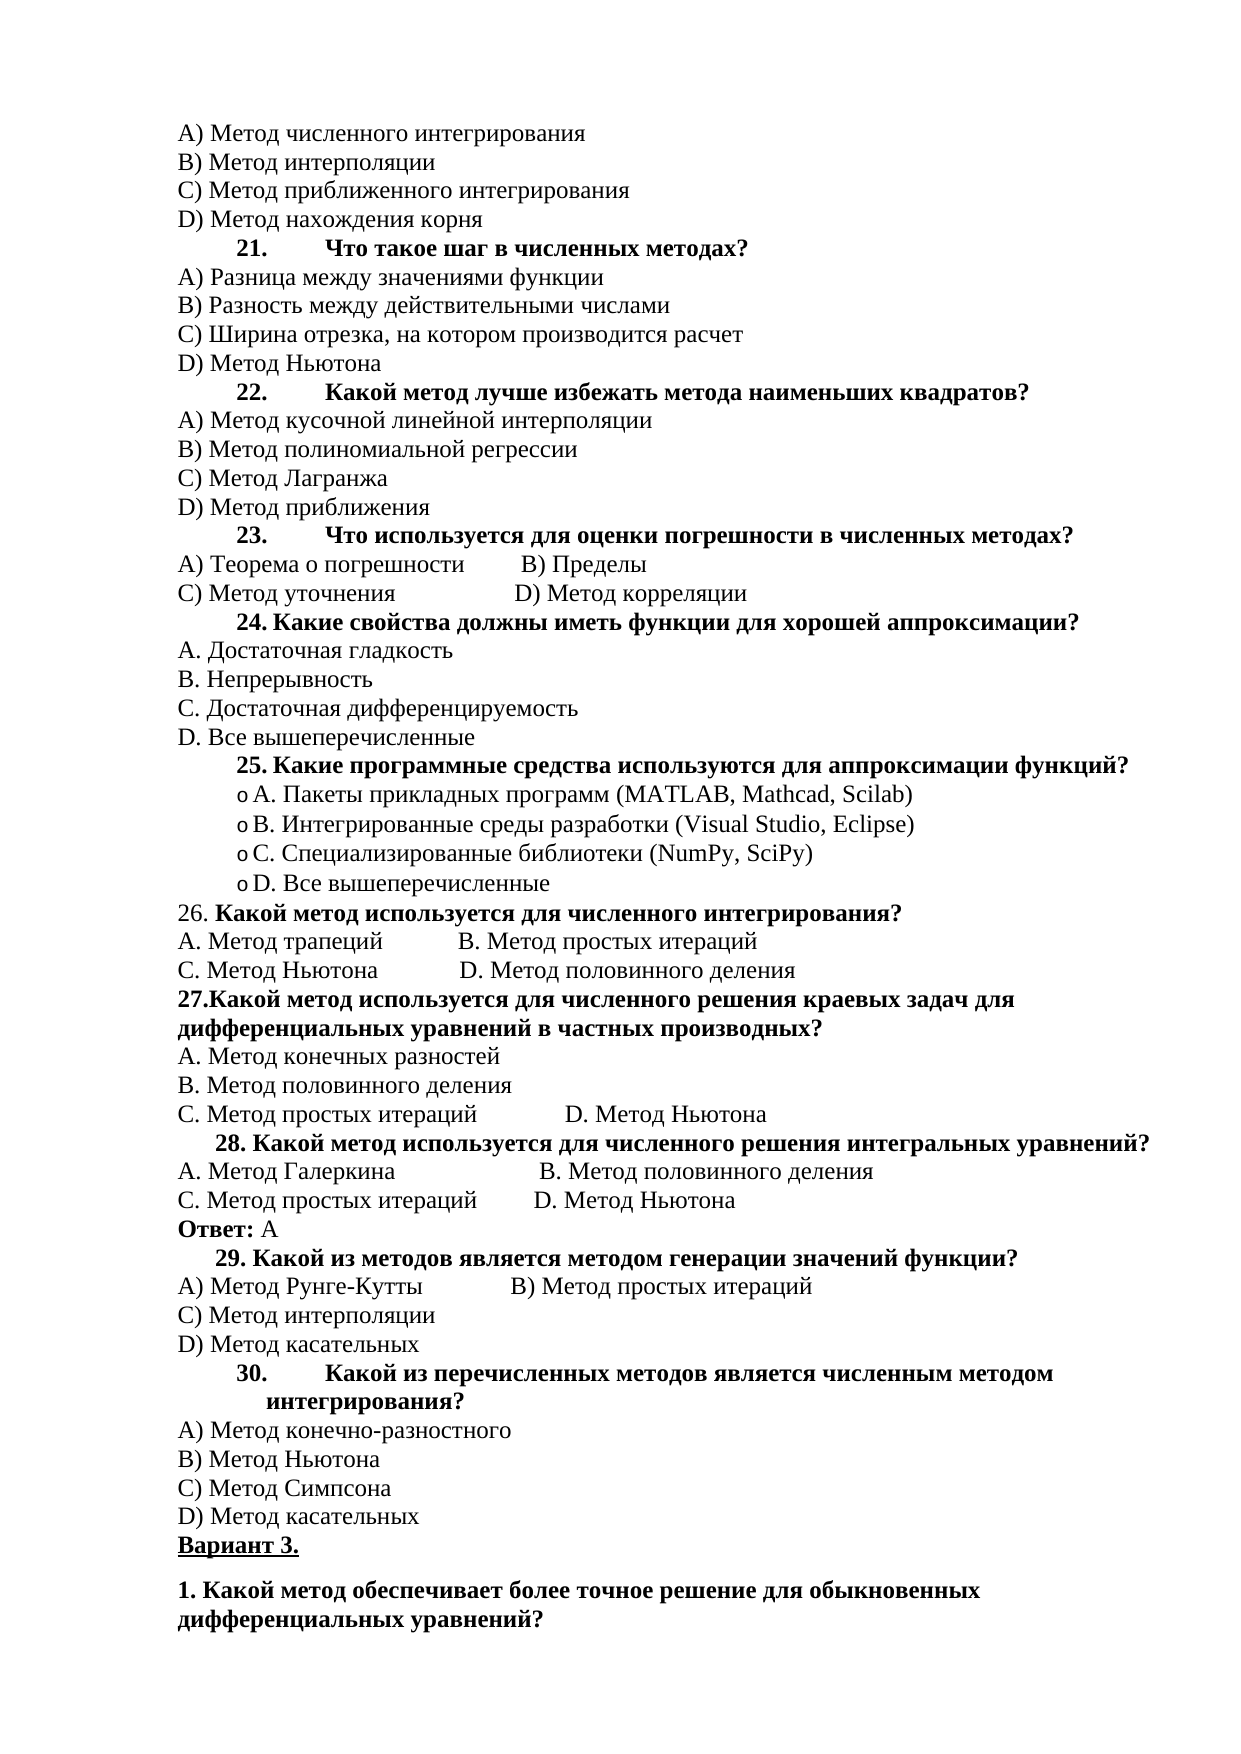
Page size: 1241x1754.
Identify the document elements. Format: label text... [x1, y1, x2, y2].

text 27.Какой метод используется для численного решения краевых задач для дифференциальных уравнений в частных производных? [177, 984, 1152, 1041]
text C) Метод Лагранжа [177, 463, 1152, 492]
text C) Метод Симпсона [177, 1473, 1152, 1501]
list D. Все вышеперечисленные [236, 868, 1152, 898]
text B) Метод интерполяции [177, 147, 1152, 176]
text A. Достаточная гладкость [177, 636, 1152, 664]
text A) Теорема о погрешности B) Пределы [177, 549, 1152, 578]
text C. Метод простых итераций D. Метод Ньютона [177, 1185, 1152, 1214]
text C. Метод простых итераций D. Метод Ньютона [177, 1099, 1152, 1128]
text A) Метод кусочной линейной интерполяции [177, 406, 1152, 434]
text B) Метод Ньютона [177, 1444, 1152, 1473]
list A. Пакеты прикладных программ (MATLAB, Mathcad, Scilab) [236, 779, 1152, 809]
text C. Метод Ньютона D. Метод половинного деления [177, 955, 1152, 984]
list Какой из методов является методом генерации значений функции? [215, 1243, 1152, 1271]
text D. Все вышеперечисленные [177, 722, 1152, 751]
text C) Метод приближенного интегрирования [177, 176, 1152, 204]
text C) Метод интерполяции [177, 1300, 1152, 1329]
text B) Метод полиномиальной регрессии [177, 434, 1152, 463]
text A) Метод численного интегрирования [177, 118, 1152, 147]
text Ответ: A [177, 1214, 1152, 1243]
text D) Метод нахождения корня [177, 204, 1152, 233]
list Какие свойства должны иметь функции для хорошей аппроксимации? [236, 607, 1152, 636]
text B. Метод половинного деления [177, 1070, 1152, 1099]
text D) Метод касательных [177, 1501, 1152, 1530]
text A) Разница между значениями функции [177, 262, 1152, 291]
text D) Метод Ньютона [177, 348, 1152, 377]
list Что используется для оценки погрешности в численных методах? [236, 521, 1152, 549]
list Что такое шаг в численных методах? [236, 233, 1152, 262]
text D) Метод приближения [177, 492, 1152, 521]
text A) Метод Рунге-Кутты B) Метод простых итераций [177, 1271, 1152, 1300]
text A. Метод трапеций B. Метод простых итераций [177, 926, 1152, 955]
text A. Метод конечных разностей [177, 1041, 1152, 1070]
text A. Метод Галеркина B. Метод половинного деления [177, 1156, 1152, 1185]
text C. Достаточная дифференцируемость [177, 693, 1152, 722]
text Вариант 3. [177, 1530, 1152, 1559]
text A) Метод конечно-разностного [177, 1415, 1152, 1444]
text C) Ширина отрезка, на котором производится расчет [177, 319, 1152, 348]
text D) Метод касательных [177, 1329, 1152, 1358]
list C. Специализированные библиотеки (NumPy, SciPy) [236, 838, 1152, 868]
list Какой метод лучше избежать метода наименьших квадратов? [236, 377, 1152, 406]
text B. Непрерывность [177, 664, 1152, 693]
text B) Разность между действительными числами [177, 291, 1152, 319]
list Какой из перечисленных методов является численным методом интегрирования? [236, 1358, 1152, 1415]
text 1. Какой метод обеспечивает более точное решение для обыкновенных дифференциальных уравнений? [177, 1576, 1152, 1633]
list Какой метод используется для численного решения интегральных уравнений? [215, 1128, 1152, 1156]
list Какие программные средства используются для аппроксимации функций? [236, 751, 1152, 779]
text C) Метод уточнения D) Метод корреляции [177, 578, 1152, 607]
list B. Интегрированные среды разработки (Visual Studio, Eclipse) [236, 809, 1152, 838]
text 26. Какой метод используется для численного интегрирования? [177, 898, 1152, 926]
